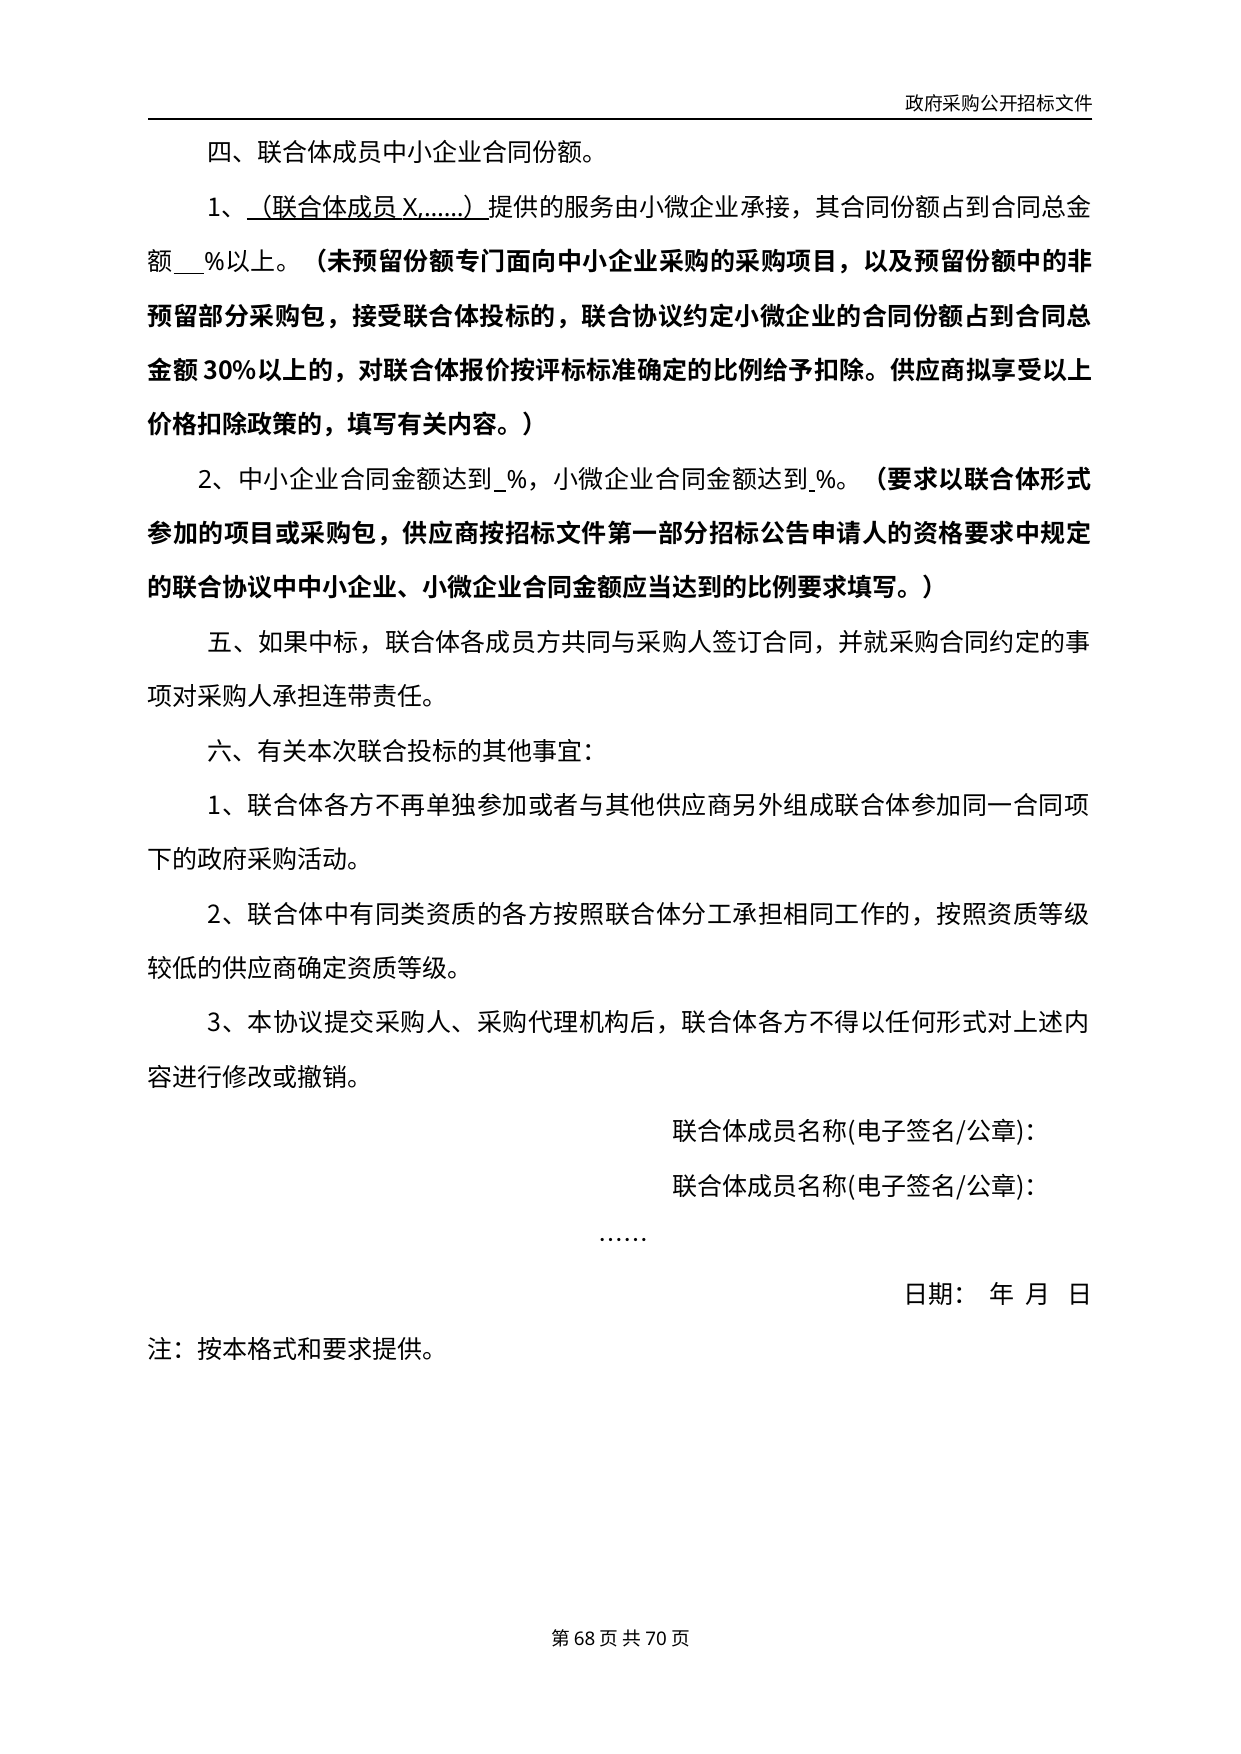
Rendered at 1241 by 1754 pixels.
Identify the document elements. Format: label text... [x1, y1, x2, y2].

text 2、中小企业合同金额达到 %，小微企业合同金额达到 %。（要求以联合体形式参加的项目或采购包，供应商按招标文件第一部分招标公告申请人的资格要求中规定的联合协议中中小企业、小微企业合同金额应当达到的比例要求填写。） [148, 459, 1092, 604]
text 四、联合体成员中小企业合同份额。 [148, 133, 1092, 169]
text 1、联合体各方不再单独参加或者与其他供应商另外组成联合体参加同一合同项下的政府采购活动。 [148, 785, 1092, 876]
text 联合体成员名称(电子签名/公章)： [148, 1112, 1092, 1148]
text 日期： 年 月 日 [148, 1275, 1092, 1311]
text 3、本协议提交采购人、采购代理机构后，联合体各方不得以任何形式对上述内容进行修改或撤销。 [148, 1003, 1092, 1093]
text 五、如果中标，联合体各成员方共同与采购人签订合同，并就采购合同约定的事项对采购人承担连带责任。 [148, 622, 1092, 713]
text …… [148, 1220, 992, 1257]
text 注：按本格式和要求提供。 [148, 1329, 1049, 1365]
text 六、有关本次联合投标的其他事宜： [148, 731, 1092, 767]
text 联合体成员名称(电子签名/公章)： [148, 1166, 1092, 1202]
text 1、（联合体成员X,……）提供的服务由小微企业承接，其合同份额占到合同总金额 %以上。（未预留份额专门面向中小企业采购的采购项目，以及预留份额中的非预留部分采购包，接受联合体投标的，联合协议约定小微企业的合同份额占到合同总金额30%以上的，对联合体报价按评标标准确定的比例给予扣除。供应商拟享受以上价格扣除政策的，填写有关内容。） [148, 187, 1092, 441]
text 2、联合体中有同类资质的各方按照联合体分工承担相同工作的，按照资质等级较低的供应商确定资质等级。 [148, 894, 1092, 985]
